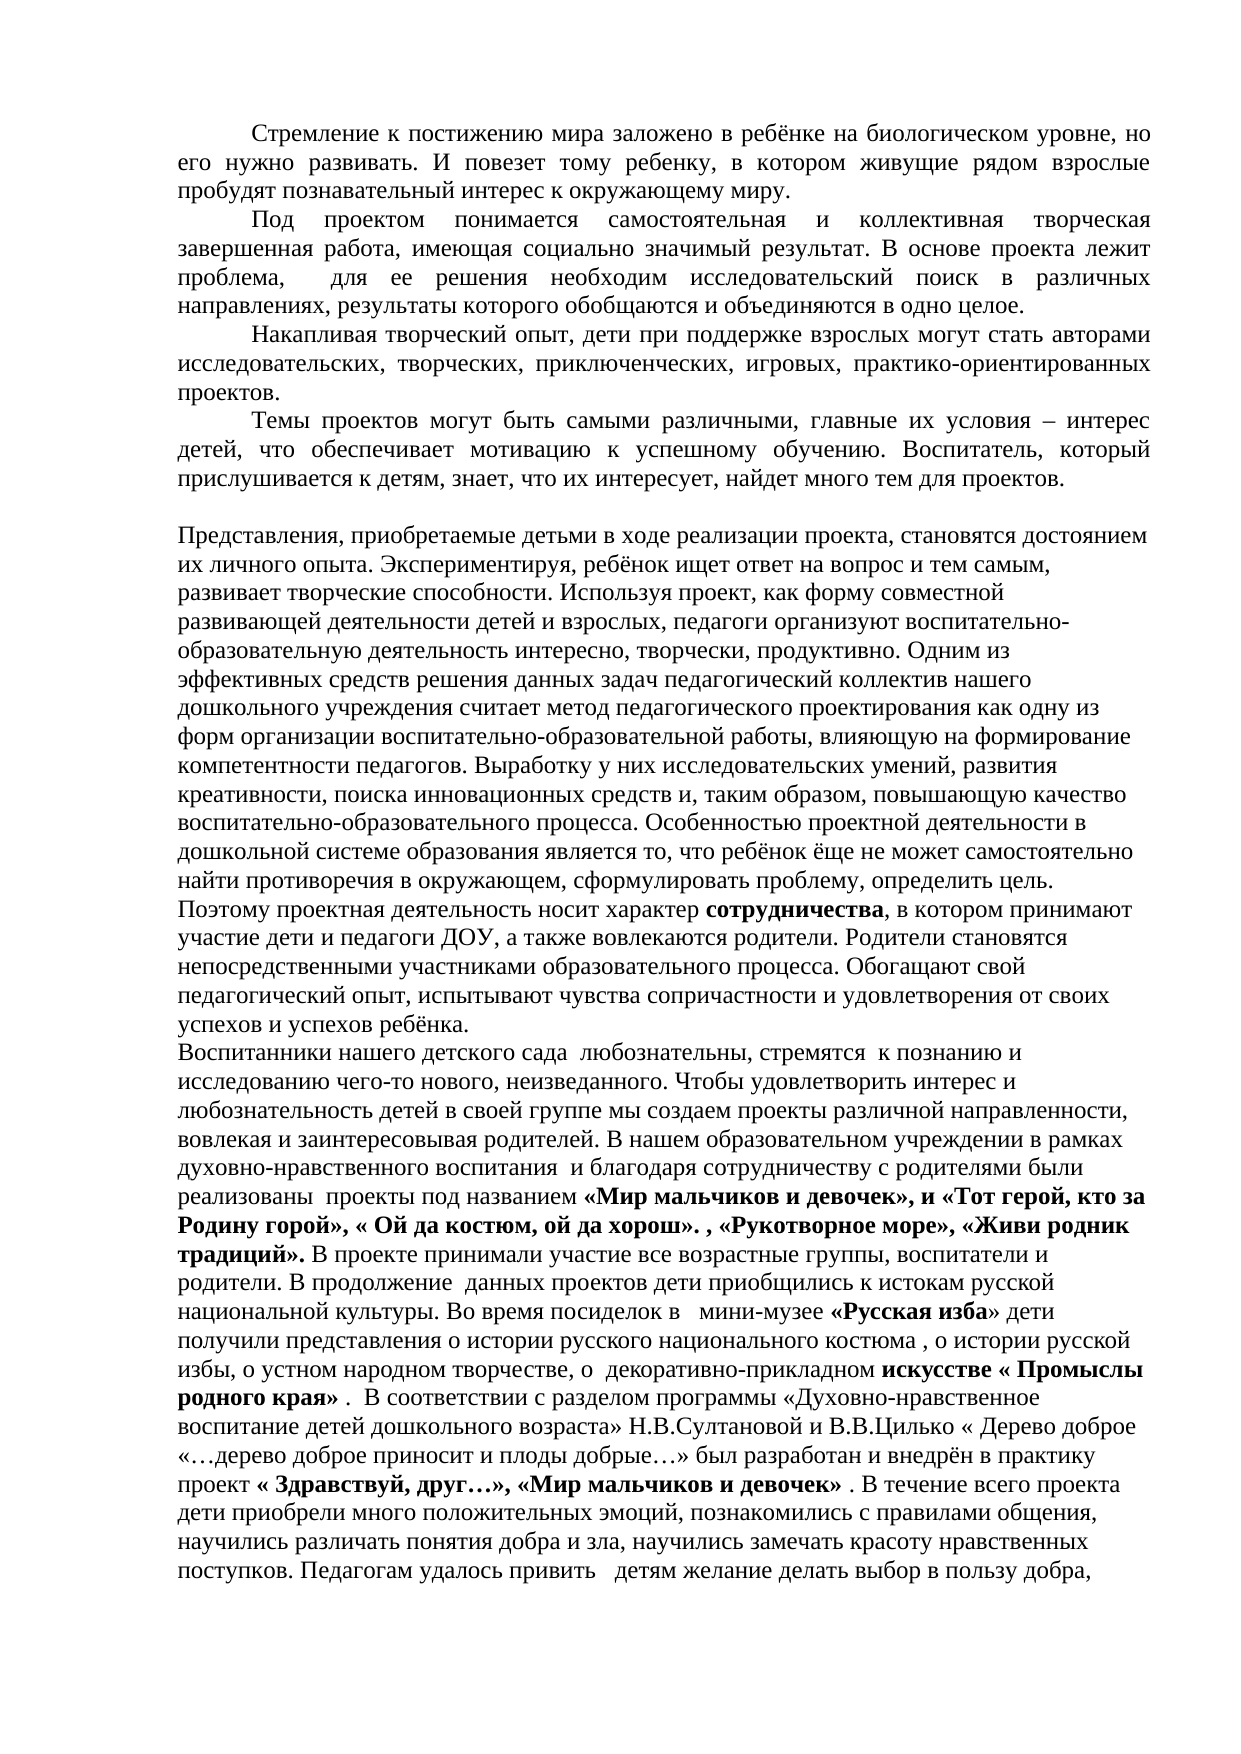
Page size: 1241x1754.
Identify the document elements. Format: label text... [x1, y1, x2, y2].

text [177, 1037, 1152, 1584]
text Накапливая творческий опыт, дети при поддержке взрослых могут стать авторами исследовательских, творческих, приключенческих, игровых, практико-ориентированных проектов. [177, 319, 1152, 406]
text Представления, приобретаемые детьми в ходе реализации проекта, становятся достоянием их личного опыта. Экспериментируя, ребёнок ищет ответ на вопрос и тем самым, развивает творческие способности. Используя проект, как форму совместной развивающей деятельности детей и взрослых, педагоги организуют воспитательно-образовательную деятельность интересно, творчески, продуктивно. Одним из эффективных средств решения данных задач педагогический коллектив нашего дошкольного учреждения считает метод педагогического проектирования как одну из форм организации воспитательно-образовательной работы, влияющую на формирование компетентности педагогов. Выработку у них исследовательских умений, развития креативности, поиска инновационных средств и, таким образом, повышающую качество воспитательно-образовательного процесса. Особенностью проектной деятельности в дошкольной системе образования является то, что ребёнок ёще не может самостоятельно найти противоречия в окружающем, сформулировать проблему, определить цель. Поэтому проектная деятельность носит характер сотрудничества, в котором принимают участие дети и педагоги ДОУ, а также вовлекаются родители. Родители становятся непосредственными участниками образовательного процесса. Обогащают свой педагогический опыт, испытывают чувства сопричастности и удовлетворения от своих успехов и успехов ребёнка. [177, 520, 1152, 1037]
text Стремление к постижению мира заложено в ребёнке на биологическом уровне, но его нужно развивать. И повезет тому ребенку, в котором живущие рядом взрослые пробудят познавательный интерес к окружающему миру. [177, 118, 1152, 204]
text Темы проектов могут быть самыми различными, главные их условия – интерес детей, что обеспечивает мотивацию к успешному обучению. Воспитатель, который прислушивается к детям, знает, что их интересует, найдет много тем для проектов. [177, 406, 1152, 492]
text Под проектом понимается самостоятельная и коллективная творческая завершенная работа, имеющая социально значимый результат. В основе проекта лежит проблема, для ее решения необходим исследовательский поиск в различных направлениях, результаты которого обобщаются и объединяются в одно целое. [177, 204, 1152, 319]
